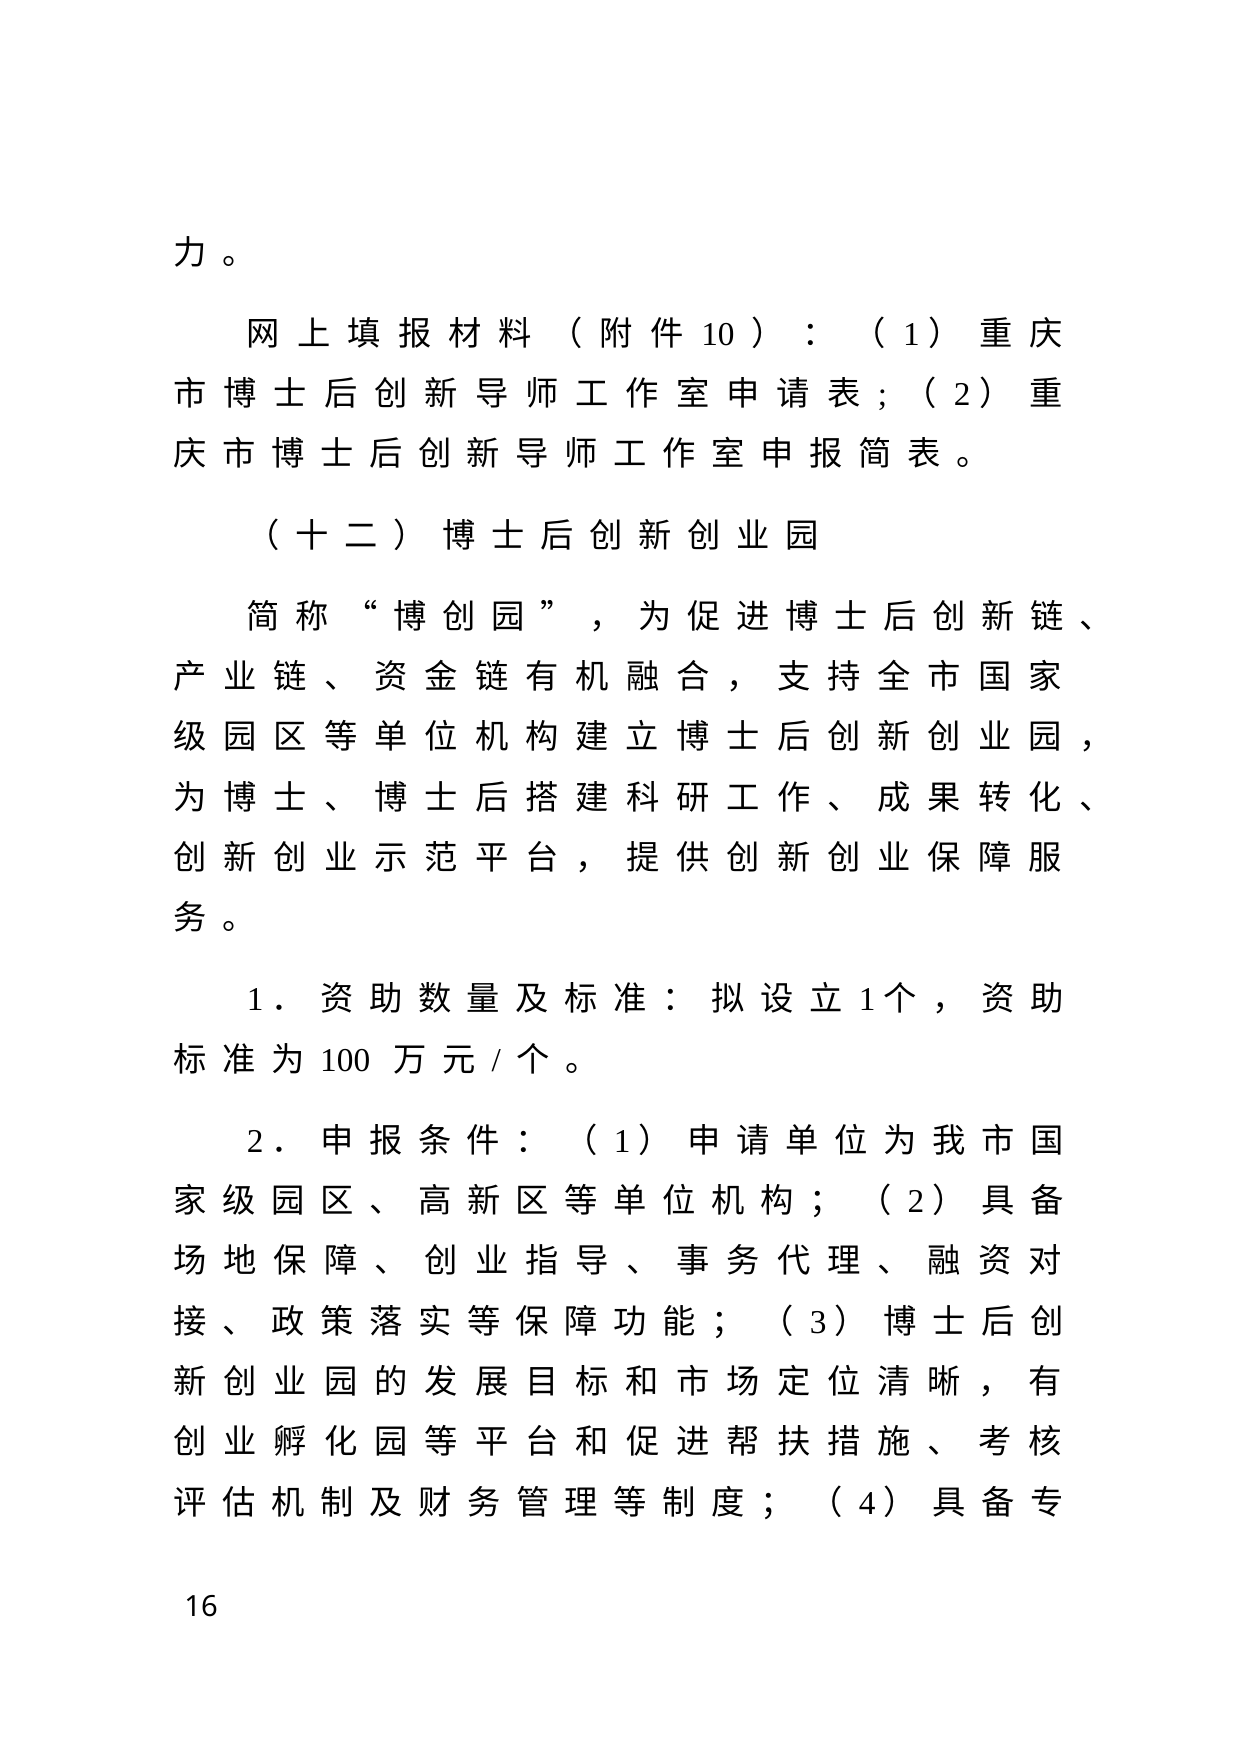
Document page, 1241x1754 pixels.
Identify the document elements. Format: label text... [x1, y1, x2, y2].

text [173, 1108, 1079, 1530]
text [173, 219, 1079, 280]
text 网上填报材料（附件10）：（1）重庆市博士后创新导师工作室申请表;（2）重庆市博士后创新导师工作室申报简表。 [173, 301, 1079, 481]
text 简称“博创园”，为促进博士后创新链、产业链、资金链有机融合，支持全市国家级园区等单位机构建立博士后创新创业园，为博士、博士后搭建科研工作、成果转化、创新创业示范平台，提供创新创业保障服务。 [173, 583, 1079, 945]
text 1．资助数量及标准：拟设立1个，资助标准为100万元/个。 [173, 966, 1079, 1087]
text （十二）博士后创新创业园 [173, 502, 1079, 563]
